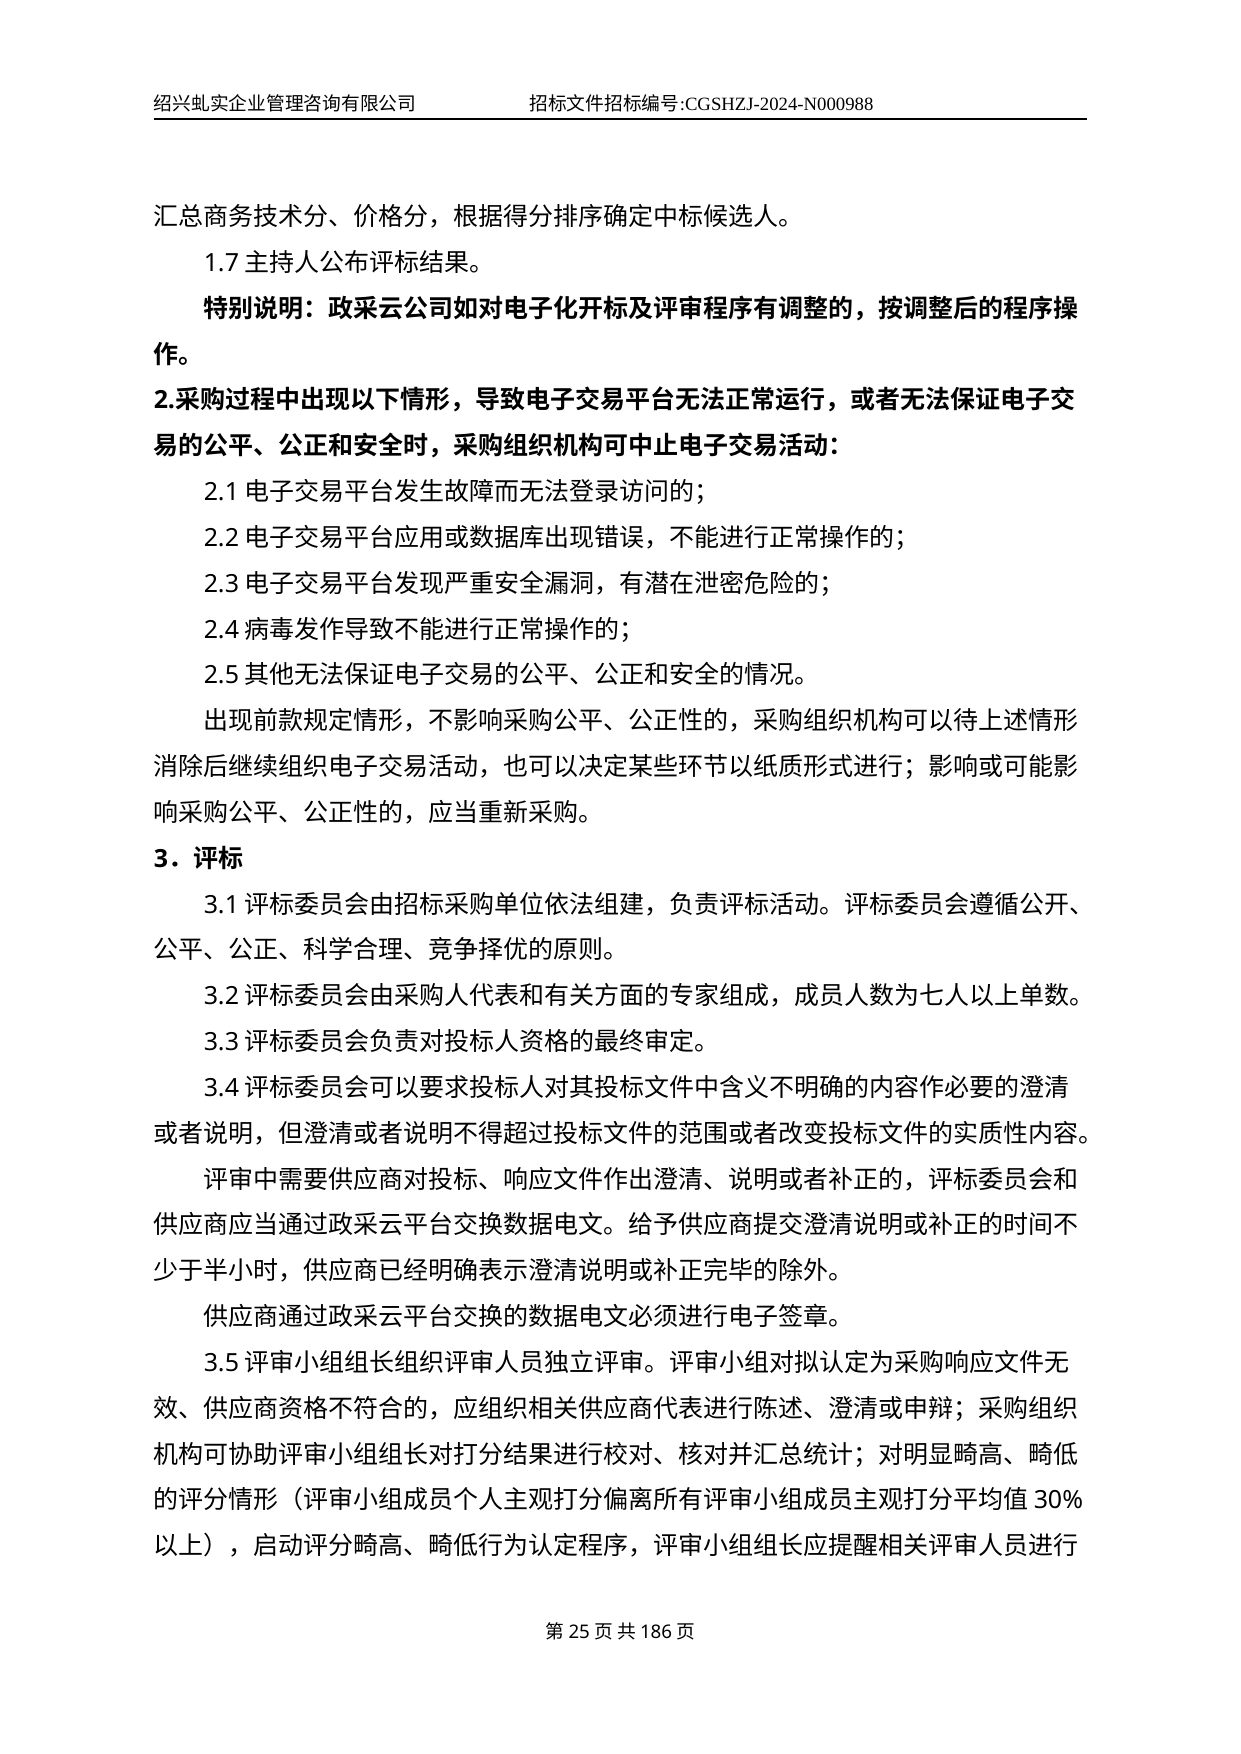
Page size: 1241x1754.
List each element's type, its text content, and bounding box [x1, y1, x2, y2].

text 评审中需要供应商对投标、响应文件作出澄清、说明或者补正的，评标委员会和供应商应当通过政采云平台交换数据电文。给予供应商提交澄清说明或补正的时间不少于半小时，供应商已经明确表示澄清说明或补正完毕的除外。 [153, 1151, 1087, 1289]
text 2.2电子交易平台应用或数据库出现错误，不能进行正常操作的； [153, 510, 1087, 556]
text 1.7主持人公布评标结果。 [153, 235, 1087, 281]
text 特别说明：政采云公司如对电子化开标及评审程序有调整的，按调整后的程序操作。 [153, 281, 1087, 372]
text 3．评标 [153, 831, 1087, 876]
text 2.3电子交易平台发现严重安全漏洞，有潜在泄密危险的； [153, 556, 1087, 601]
text 供应商通过政采云平台交换的数据电文必须进行电子签章。 [153, 1289, 1087, 1335]
text 3.4评标委员会可以要求投标人对其投标文件中含义不明确的内容作必要的澄清或者说明，但澄清或者说明不得超过投标文件的范围或者改变投标文件的实质性内容。 [153, 1060, 1087, 1151]
text 出现前款规定情形，不影响采购公平、公正性的，采购组织机构可以待上述情形消除后继续组织电子交易活动，也可以决定某些环节以纸质形式进行；影响或可能影响采购公平、公正性的，应当重新采购。 [153, 693, 1087, 831]
text 2.4病毒发作导致不能进行正常操作的； [153, 601, 1087, 647]
text 3.2评标委员会由采购人代表和有关方面的专家组成，成员人数为七人以上单数。 [153, 968, 1087, 1014]
text 2.1电子交易平台发生故障而无法登录访问的； [153, 464, 1087, 510]
text 3.1评标委员会由招标采购单位依法组建，负责评标活动。评标委员会遵循公开、公平、公正、科学合理、竞争择优的原则。 [153, 876, 1087, 968]
text 2.采购过程中出现以下情形，导致电子交易平台无法正常运行，或者无法保证电子交易的公平、公正和安全时，采购组织机构可中止电子交易活动： [153, 372, 1087, 464]
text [153, 1335, 1087, 1564]
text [153, 189, 1087, 235]
text 3.3评标委员会负责对投标人资格的最终审定。 [153, 1014, 1087, 1060]
text 2.5其他无法保证电子交易的公平、公正和安全的情况。 [153, 647, 1087, 693]
